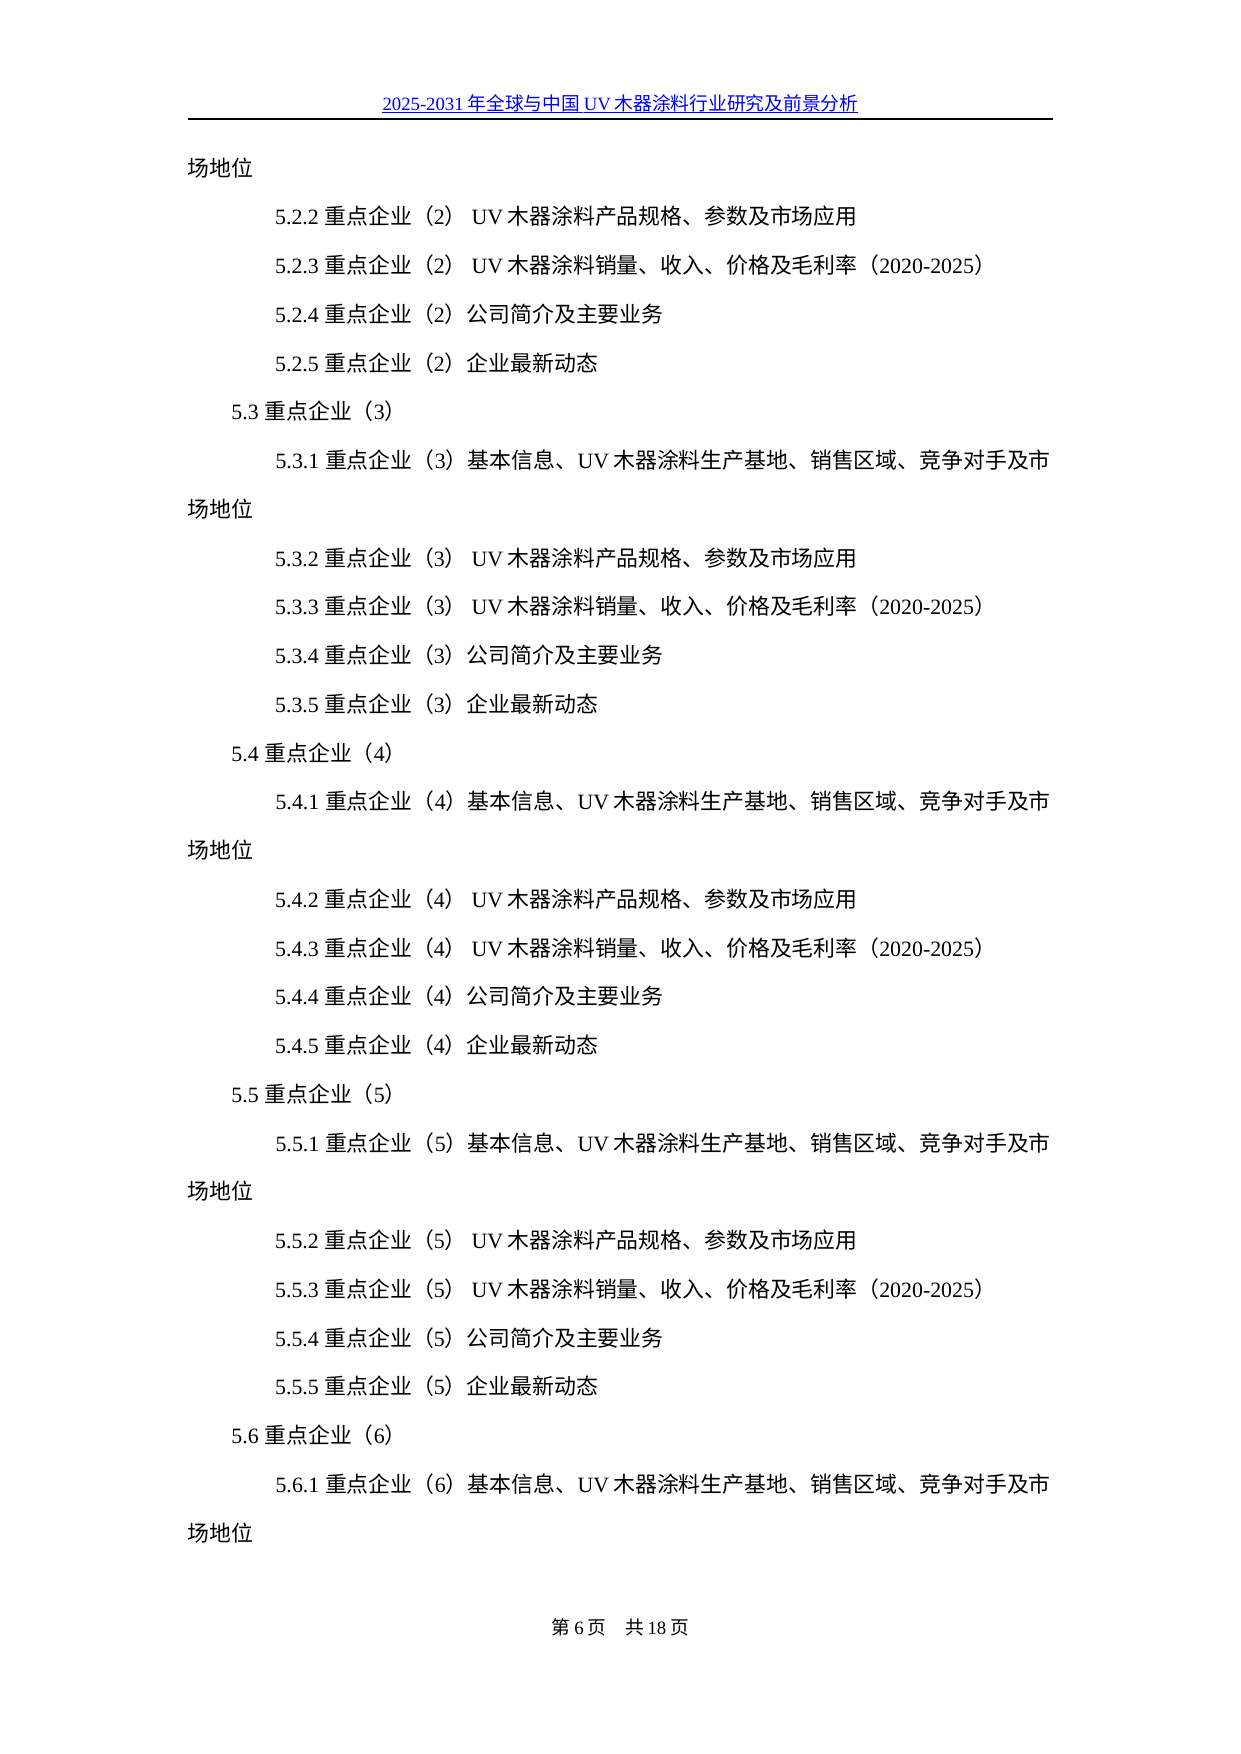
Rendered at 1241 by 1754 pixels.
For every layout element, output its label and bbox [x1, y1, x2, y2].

text [187, 150, 1053, 1548]
